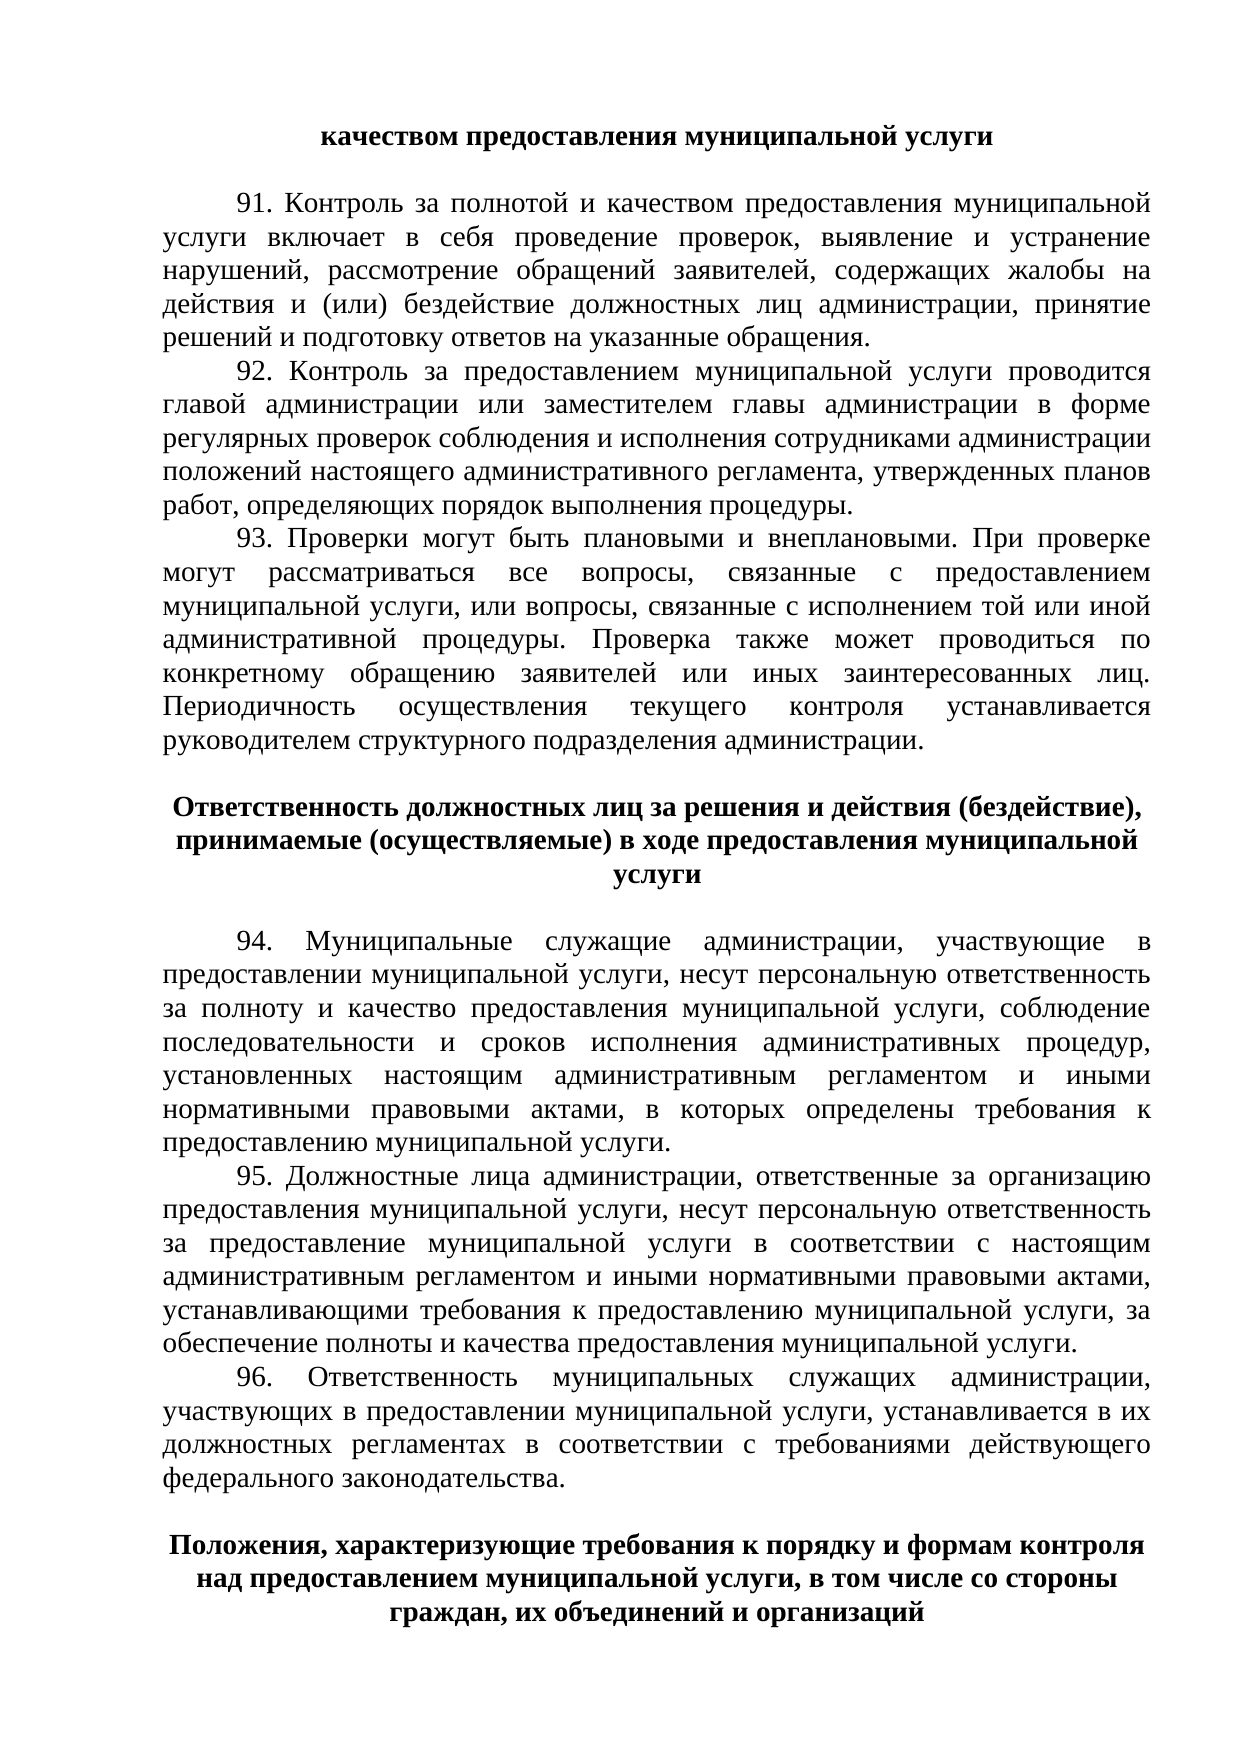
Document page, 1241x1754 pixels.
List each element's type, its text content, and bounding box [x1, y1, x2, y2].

text 95. Должностные лица администрации, ответственные за организацию предоставления муниципальной услуги, несут персональную ответственность за предоставление муниципальной услуги в соответствии с настоящим административным регламентом и иными нормативными правовыми актами, устанавливающими требования к предоставлению муниципальной услуги, за обеспечение полноты и качества предоставления муниципальной услуги. [162, 1158, 1152, 1359]
text Ответственность должностных лиц за решения и действия (бездействие), принимаемые (осуществляемые) в ходе предоставления муниципальной услуги [162, 789, 1152, 889]
text 94. Муниципальные служащие администрации, участвующие в предоставлении муниципальной услуги, несут персональную ответственность за полноту и качество предоставления муниципальной услуги, соблюдение последовательности и сроков исполнения административных процедур, установленных настоящим административным регламентом и иными нормативными правовыми актами, в которых определены требования к предоставлению муниципальной услуги. [162, 923, 1152, 1158]
text 93. Проверки могут быть плановыми и внеплановыми. При проверке могут рассматриваться все вопросы, связанные с предоставлением муниципальной услуги, или вопросы, связанные с исполнением той или иной административной процедуры. Проверка также может проводиться по конкретному обращению заявителей или иных заинтересованных лиц. Периодичность осуществления текущего контроля устанавливается руководителем структурного подразделения администрации. [162, 521, 1152, 755]
text 92. Контроль за предоставлением муниципальной услуги проводится главой администрации или заместителем главы администрации в форме регулярных проверок соблюдения и исполнения сотрудниками администрации положений настоящего административного регламента, утвержденных планов работ, определяющих порядок выполнения процедуры. [162, 353, 1152, 521]
text 96. Ответственность муниципальных служащих администрации, участвующих в предоставлении муниципальной услуги, устанавливается в их должностных регламентах в соответствии с требованиями действующего федерального законодательства. [162, 1359, 1152, 1493]
text 91. Контроль за полнотой и качеством предоставления муниципальной услуги включает в себя проведение проверок, выявление и устранение нарушений, рассмотрение обращений заявителей, содержащих жалобы на действия и (или) бездействие должностных лиц администрации, принятие решений и подготовку ответов на указанные обращения. [162, 185, 1152, 353]
text качеством предоставления муниципальной услуги [162, 118, 1152, 152]
text Положения, характеризующие требования к порядку и формам контроля над предоставлением муниципальной услуги, в том числе со стороны граждан, их объединений и организаций [162, 1527, 1152, 1627]
